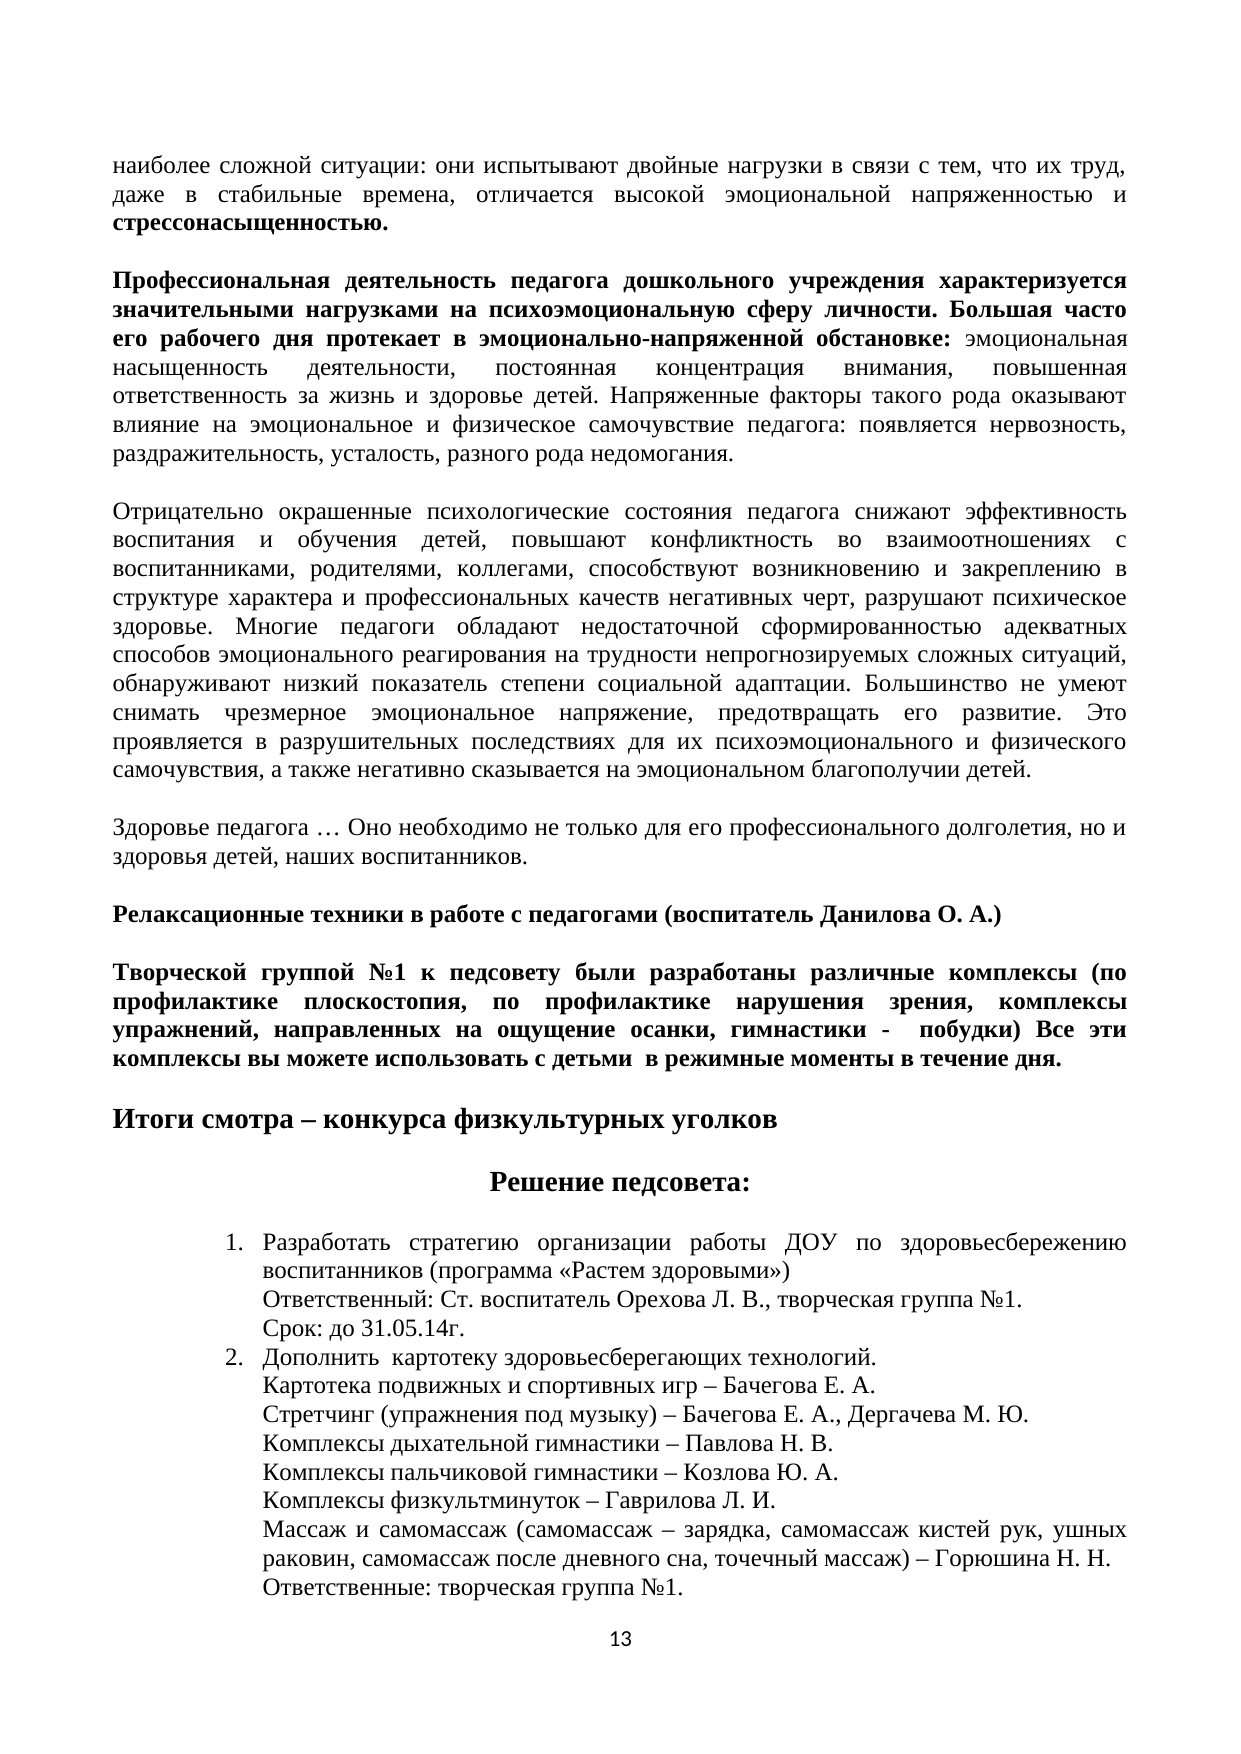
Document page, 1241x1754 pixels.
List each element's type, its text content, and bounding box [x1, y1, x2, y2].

text Итоги смотра – конкурса физкультурных уголков [112, 1101, 1128, 1135]
text Решение педсовета: [112, 1164, 1128, 1197]
text Отрицательно окрашенные психологические состояния педагога снижают эффективность воспитания и обучения детей, повышают конфликтность во взаимоотношениях с воспитанниками, родителями, коллегами, способствуют возникновению и закреплению в структуре характера и профессиональных качеств негативных черт, разрушают психическое здоровье. Многие педагоги обладают недостаточной сформированностью адекватных способов эмоционального реагирования на трудности непрогнозируемых сложных ситуаций, обнаруживают низкий показатель степени социальной адаптации. Большинство не умеют снимать чрезмерное эмоциональное напряжение, предотвращать его развитие. Это проявляется в разрушительных последствиях для их психоэмоционального и физического самочувствия, а также негативно сказывается на эмоциональном благополучии детей. [112, 496, 1128, 783]
text Здоровье педагога … Оно необходимо не только для его профессионального долголетия, но и здоровья детей, наших воспитанников. [112, 812, 1128, 870]
text Картотека подвижных и спортивных игр – Бачегова Е. А. [262, 1370, 1128, 1399]
text Ответственные: творческая группа №1. [262, 1572, 1128, 1600]
text Профессиональная деятельность педагога дошкольного учреждения характеризуется значительными нагрузками на психоэмоциональную сферу личности. Большая часто его рабочего дня протекает в эмоционально-напряженной обстановке: эмоциональная насыщенность деятельности, постоянная концентрация внимания, повышенная ответственность за жизнь и здоровье детей. Напряженные факторы такого рода оказывают влияние на эмоциональное и физическое самочувствие педагога: появляется нервозность, раздражительность, усталость, разного рода недомогания. [112, 265, 1128, 467]
text Комплексы пальчиковой гимнастики – Козлова Ю. А. [262, 1457, 1128, 1485]
list Дополнить картотеку здоровьесберегающих технологий. [225, 1342, 1128, 1370]
text Ответственный: Ст. воспитатель Орехова Л. В., творческая группа №1. [262, 1284, 1128, 1313]
text Комплексы дыхательной гимнастики – Павлова Н. В. [262, 1428, 1128, 1457]
list Разработать стратегию организации работы ДОУ по здоровьесбережению воспитанников (программа «Растем здоровыми») [225, 1227, 1128, 1284]
text Стретчинг (упражнения под музыку) – Бачегова Е. А., Дергачева М. Ю. [262, 1399, 1128, 1428]
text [112, 150, 1128, 236]
text Комплексы физкультминуток – Гаврилова Л. И. [262, 1485, 1128, 1514]
text Срок: до 31.05.14г. [262, 1313, 1128, 1342]
text Творческой группой №1 к педсовету были разработаны различные комплексы (по профилактике плоскостопия, по профилактике нарушения зрения, комплексы упражнений, направленных на ощущение осанки, гимнастики - побудки) Все эти комплексы вы можете использовать с детьми в режимные моменты в течение дня. [112, 957, 1128, 1072]
text Массаж и самомассаж (самомассаж – зарядка, самомассаж кистей рук, ушных раковин, самомассаж после дневного сна, точечный массаж) – Горюшина Н. Н. [262, 1514, 1128, 1572]
text Релаксационные техники в работе с педагогами (воспитатель Данилова О. А.) [112, 899, 1128, 928]
